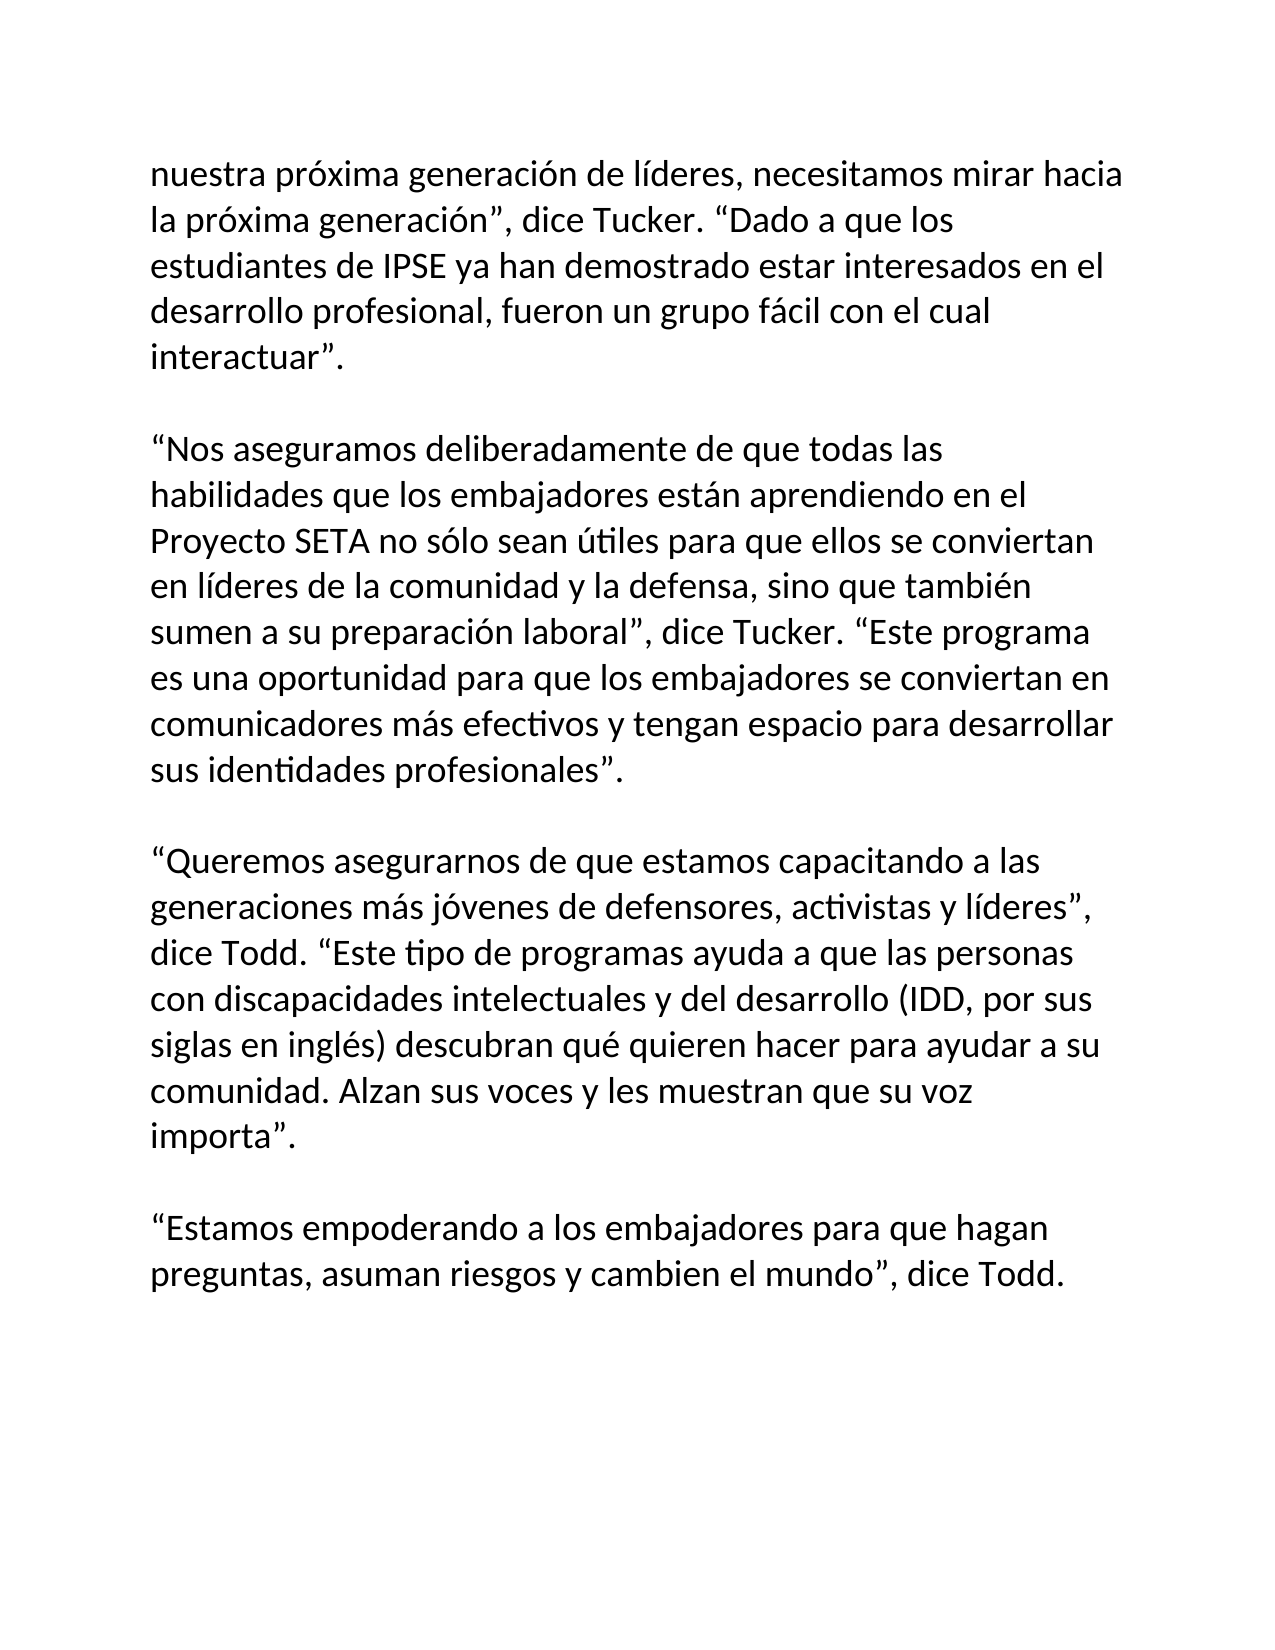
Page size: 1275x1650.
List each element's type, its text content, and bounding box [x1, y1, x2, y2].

text “Nos aseguramos deliberadamente de que todas las habilidades que los embajadores están aprendiendo en el Proyecto SETA no sólo sean útiles para que ellos se conviertan en líderes de la comunidad y la defensa, sino que también sumen a su preparación laboral”, dice Tucker. “Este programa es una oportunidad para que los embajadores se conviertan en comunicadores más efectivos y tengan espacio para desarrollar sus identidades profesionales”. [150, 425, 1125, 792]
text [150, 150, 1125, 379]
text “Estamos empoderando a los embajadores para que hagan preguntas, asuman riesgos y cambien el mundo”, dice Todd. [150, 1204, 1125, 1296]
text “Queremos asegurarnos de que estamos capacitando a las generaciones más jóvenes de defensores, activistas y líderes”, dice Todd. “Este tipo de programas ayuda a que las personas con discapacidades intelectuales y del desarrollo (IDD, por sus siglas en inglés) descubran qué quieren hacer para ayudar a su comunidad. Alzan sus voces y les muestran que su voz importa”. [150, 837, 1125, 1158]
